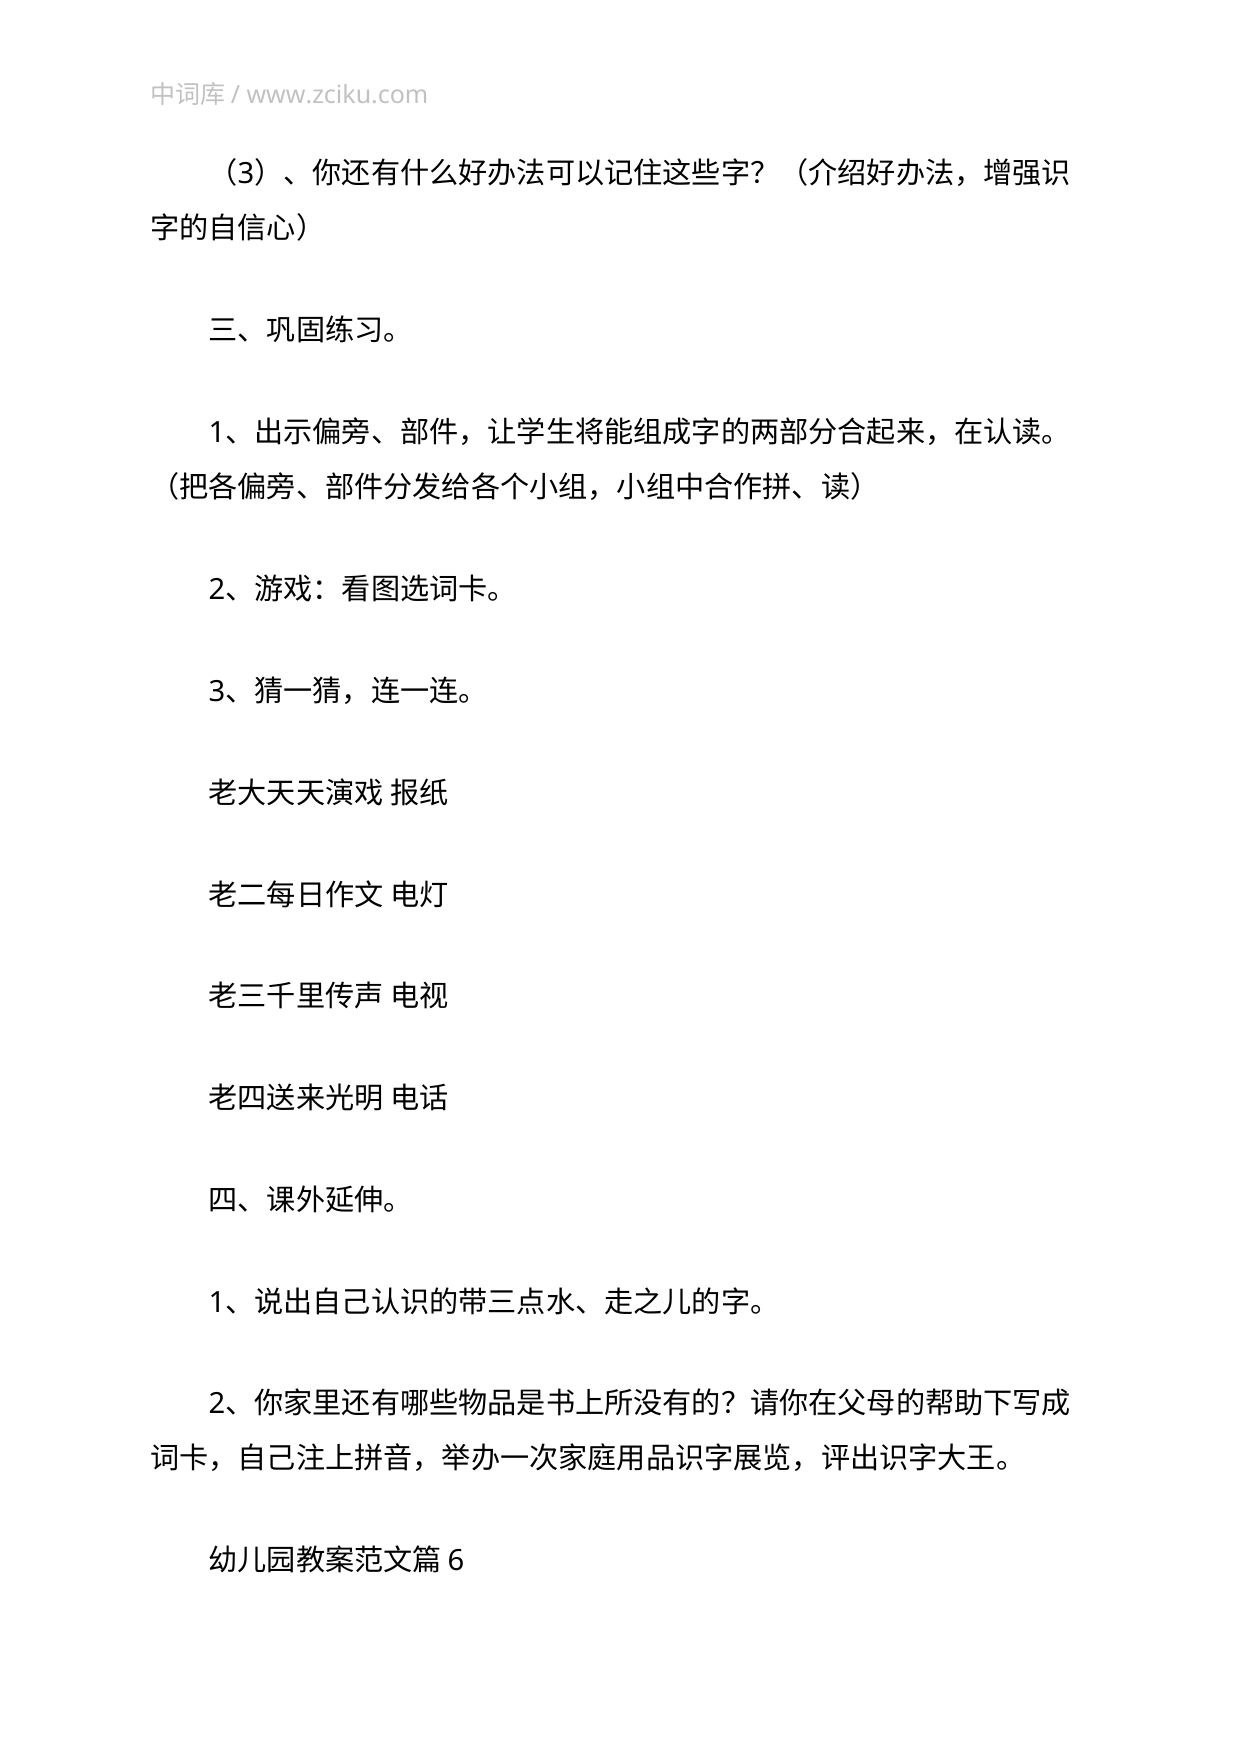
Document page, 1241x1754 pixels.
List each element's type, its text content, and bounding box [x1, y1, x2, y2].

text 老大天天演戏 报纸 [150, 769, 1090, 812]
text 1、说出自己认识的带三点水、走之儿的字。 [150, 1278, 1090, 1321]
text （3）、你还有什么好办法可以记住这些字？（介绍好办法，增强识字的自信心） [150, 150, 1090, 247]
text 1、出示偏旁、部件，让学生将能组成字的两部分合起来，在认读。（把各偏旁、部件分发给各个小组，小组中合作拼、读） [150, 408, 1090, 506]
text 2、你家里还有哪些物品是书上所没有的？请你在父母的帮助下写成词卡，自己注上拼音，举办一次家庭用品识字展览，评出识字大王。 [150, 1380, 1090, 1477]
text 幼儿园教案范文篇6 [150, 1537, 1090, 1579]
text 四、课外延伸。 [150, 1176, 1090, 1219]
text 老二每日作文 电灯 [150, 871, 1090, 913]
text 三、巩固练习。 [150, 307, 1090, 349]
text 2、游戏：看图选词卡。 [150, 565, 1090, 608]
text 老三千里传声 电视 [150, 973, 1090, 1015]
text 3、猜一猜，连一连。 [150, 667, 1090, 710]
text 老四送来光明 电话 [150, 1074, 1090, 1117]
